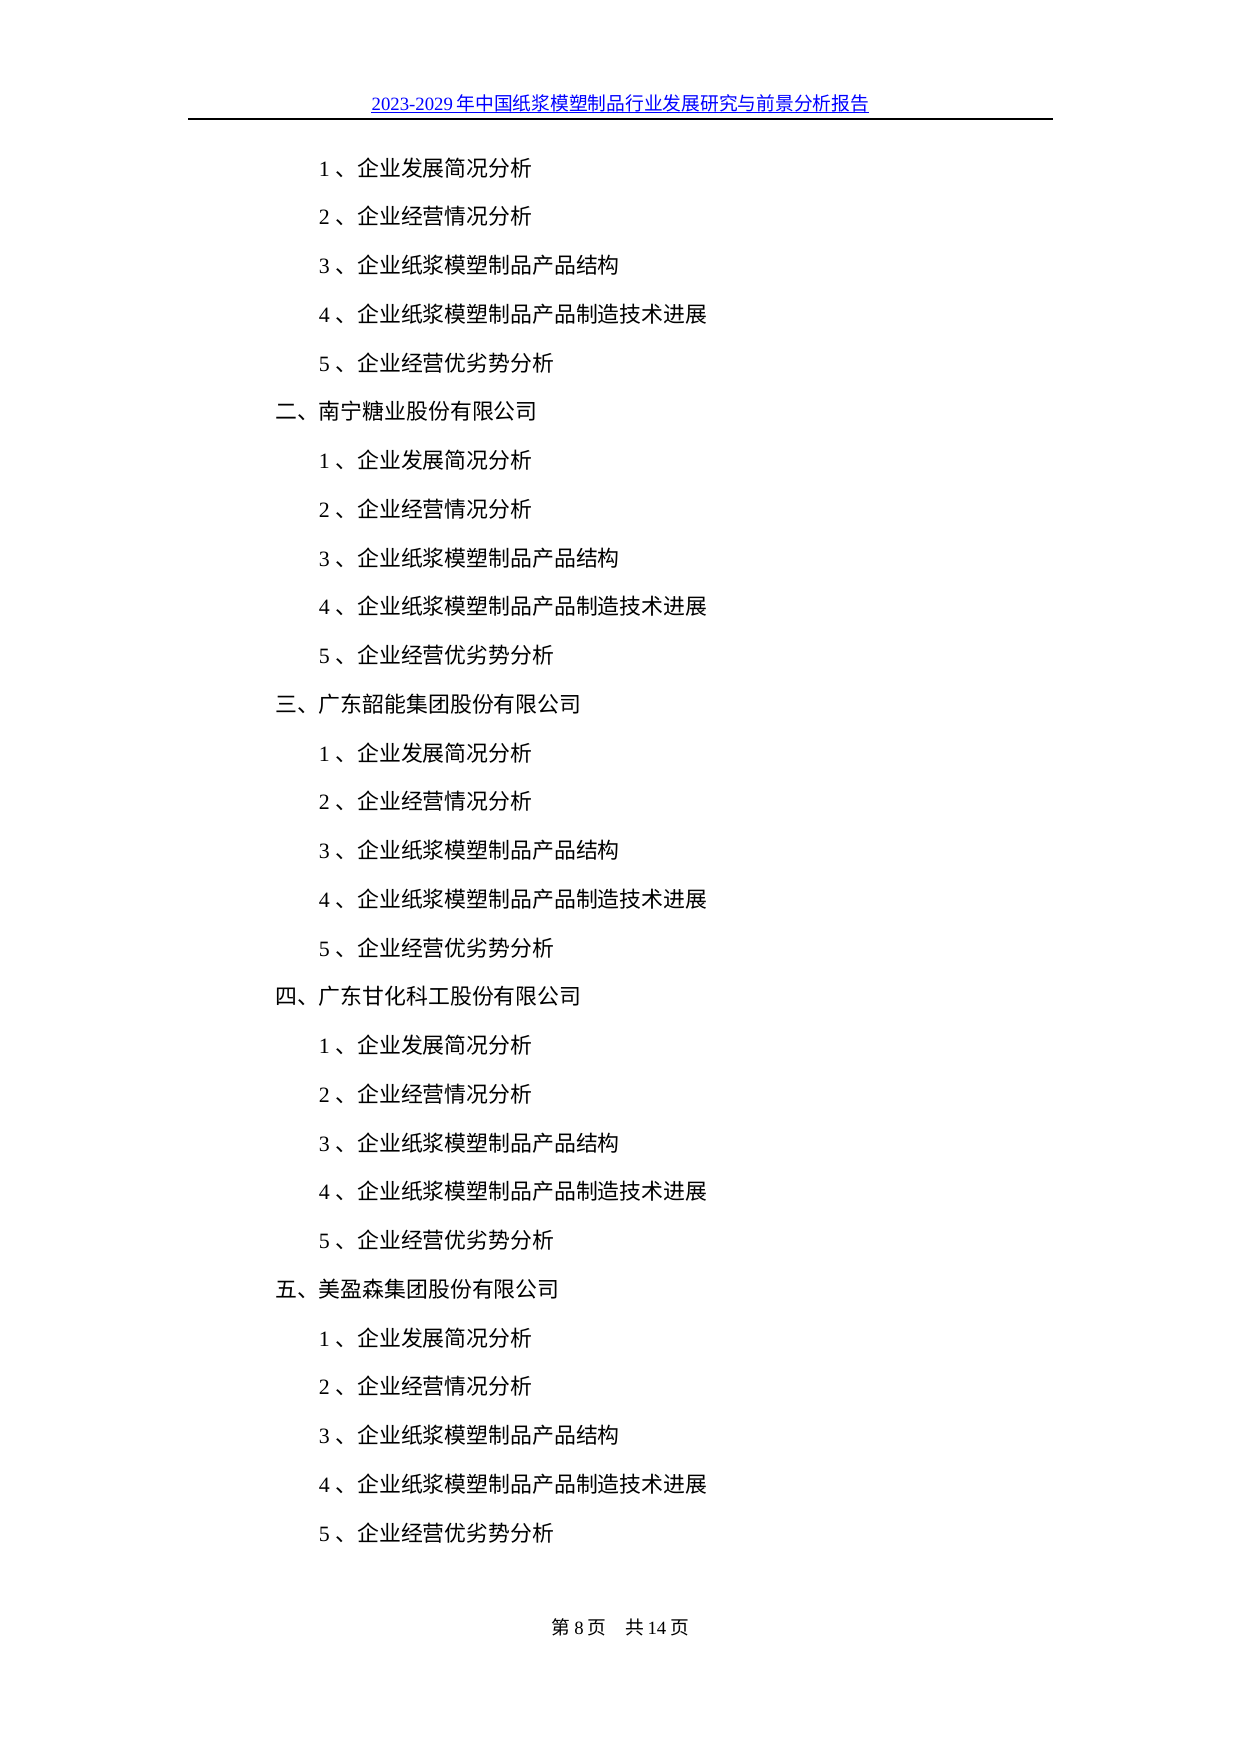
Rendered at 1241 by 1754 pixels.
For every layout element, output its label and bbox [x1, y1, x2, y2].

text [187, 150, 1053, 1548]
